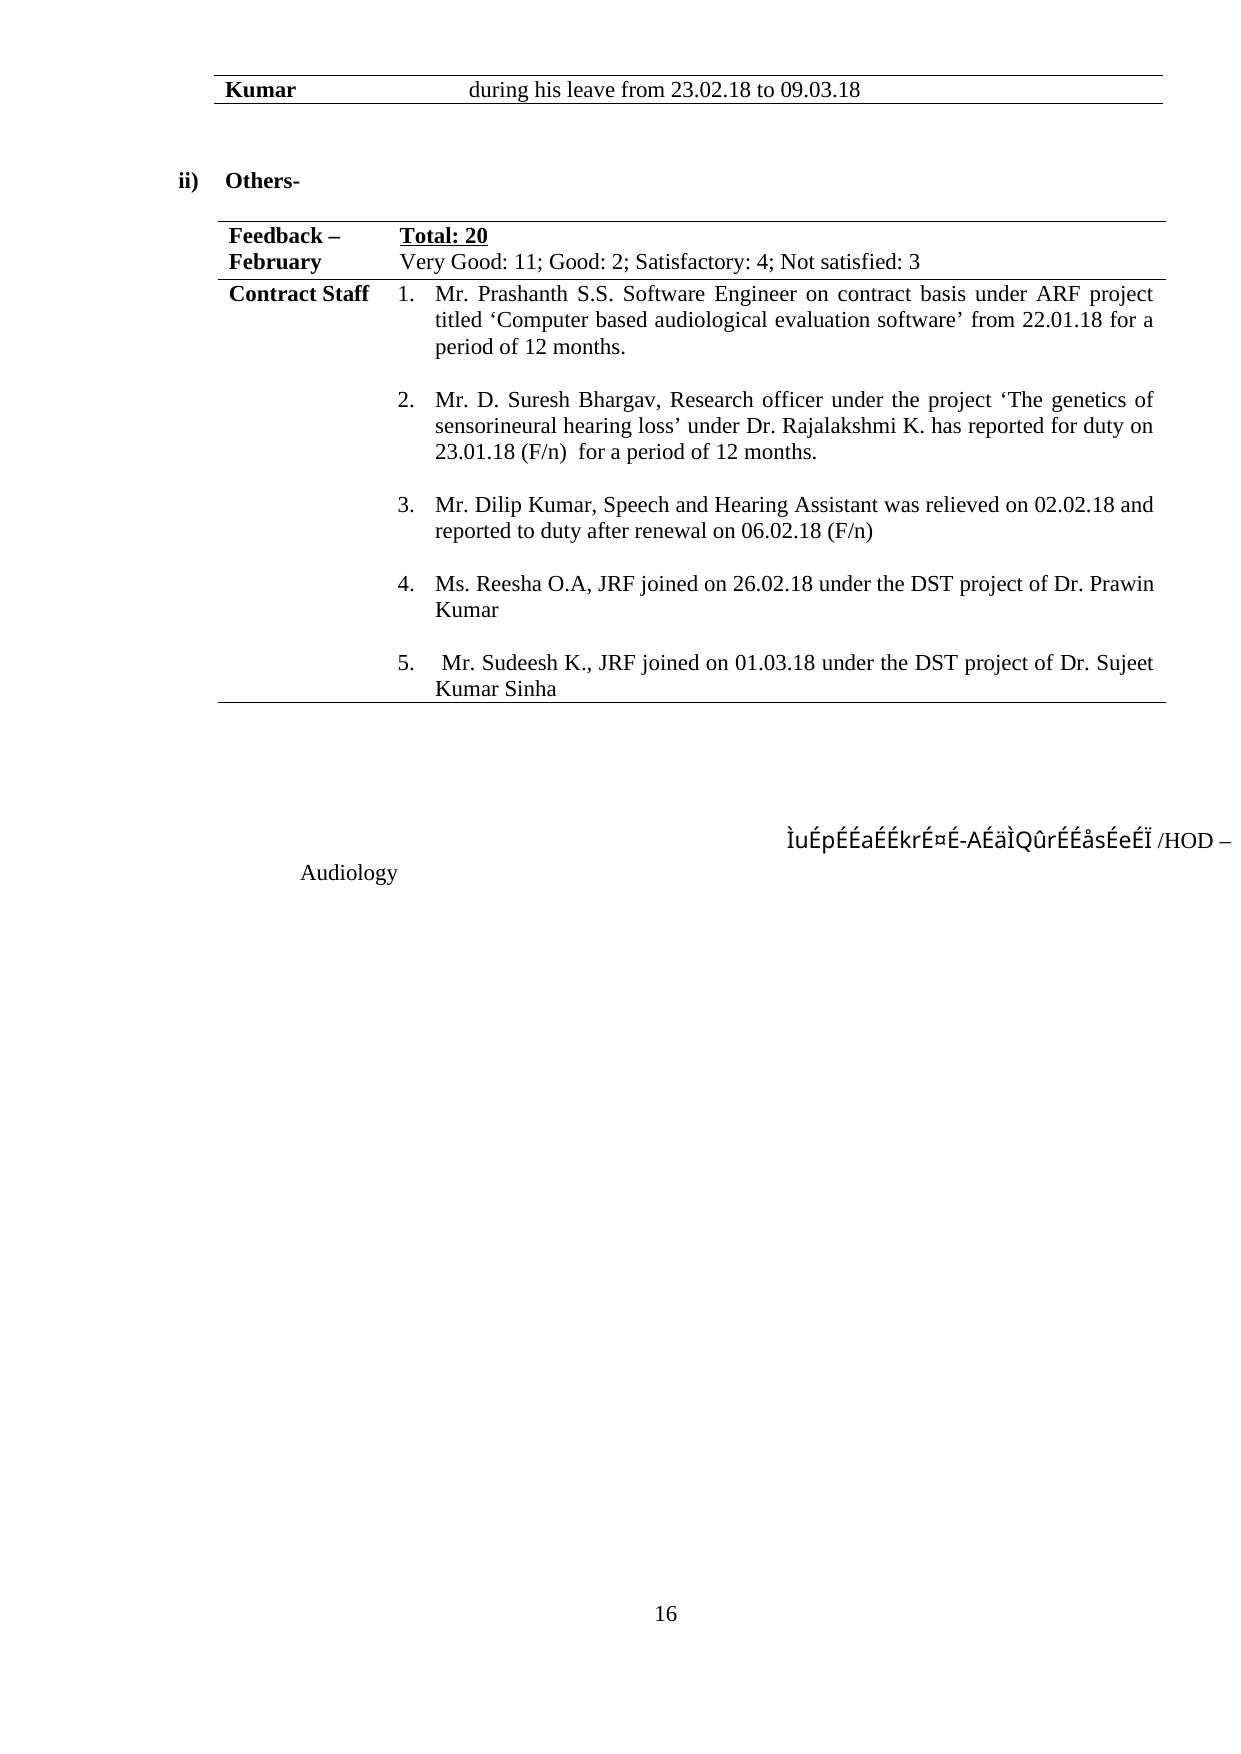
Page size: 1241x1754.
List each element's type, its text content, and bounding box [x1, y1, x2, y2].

table_cell Contract Staff [218, 280, 388, 702]
list Others- [178, 167, 1181, 194]
table_header Feedback – February [218, 222, 388, 279]
text ÌuÉpÉÉaÉÉkrÉ¤É-AÉäÌQûrÉÉåsÉeÉÏ /HOD – Audiology [300, 824, 1240, 885]
table_header Total: 20 Very Good: 11; Good: 2; Satisfactory: 4; Not satisfied: 3 [388, 222, 1166, 279]
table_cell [422, 76, 1162, 102]
table_cell Mr. Sharath Kumar [214, 76, 422, 102]
table_cell Mr. Prashanth S.S. Software Engineer on contract basis under ARF project titled ‘Computer based audiological evaluation software’ from 22.01.18 for a period of 12 months. Mr. D. Suresh Bhargav, Research officer under the project ‘The genetics of sensorineural hearing loss’ under Dr. Rajalakshmi K. has reported for duty on 23.01.18 (F/n) for a period of 12 months. Mr. Dilip Kumar, Speech and Hearing Assistant was relieved on 02.02.18 and reported to duty after renewal on 06.02.18 (F/n) Ms. Reesha O.A, JRF joined on 26.02.18 under the DST project of Dr. Prawin Kumar Mr. Sudeesh K., JRF joined on 01.03.18 under the DST project of Dr. Sujeet Kumar Sinha [388, 280, 1166, 702]
